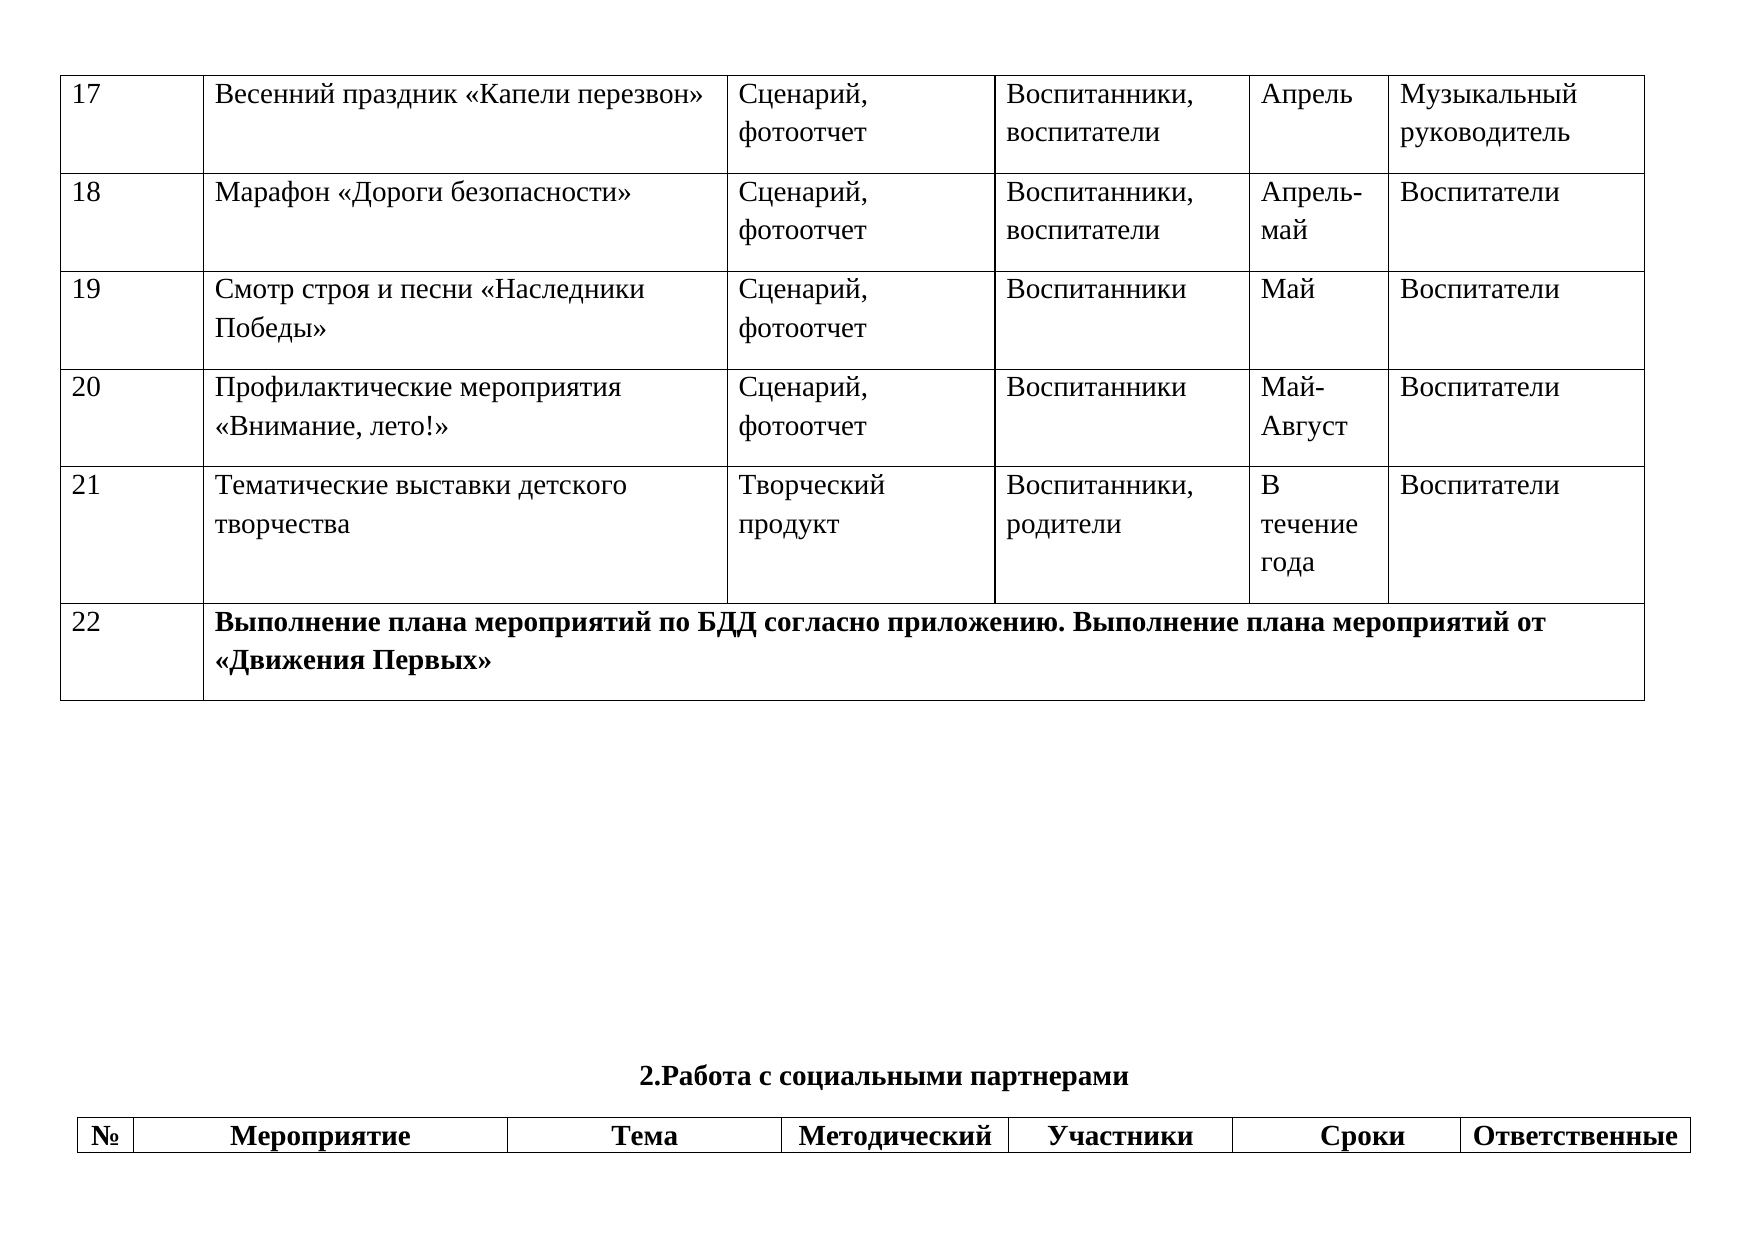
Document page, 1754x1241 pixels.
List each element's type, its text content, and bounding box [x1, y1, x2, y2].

table_cell Весенний праздник «Капели перезвон» [204, 76, 727, 173]
table_cell 21 [61, 467, 203, 603]
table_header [782, 1118, 1008, 1152]
table_cell Воспитатели [1389, 174, 1644, 271]
table_cell 20 [61, 370, 203, 466]
table_cell Профилактические мероприятия «Внимание, лето!» [204, 370, 727, 466]
table_cell Воспитанники, воспитатели [996, 76, 1249, 173]
table_cell Сценарий, фотоотчет [728, 272, 994, 368]
table_cell Воспитанники [996, 272, 1249, 368]
table_header Сроки выполнения [1233, 1118, 1460, 1152]
table_cell Апрель [1250, 76, 1388, 173]
table_cell Музыкальный руководитель [1389, 76, 1644, 173]
table_cell Выполнение плана мероприятий по БДД согласно приложению. Выполнение плана мероприятий от «Движения Первых» [204, 604, 1644, 700]
table_cell Воспитатели [1389, 370, 1644, 466]
table_cell Воспитанники, родители [996, 467, 1249, 603]
table_cell Воспитатели [1389, 272, 1644, 368]
table_cell 22 [61, 604, 203, 700]
table_cell Сценарий, фотоотчет [728, 174, 994, 271]
table_header Мероприятие [134, 1118, 507, 1152]
table_cell Воспитанники, воспитатели [996, 174, 1249, 271]
table_cell В течение года [1250, 467, 1388, 603]
table_cell Смотр строя и песни «Наследники Победы» [204, 272, 727, 368]
table_cell Май-Август [1250, 370, 1388, 466]
table_cell Тематические выставки детского творчества [204, 467, 727, 603]
table_header Участники [1009, 1118, 1232, 1152]
text 2.Работа с социальными партнерами [89, 1058, 1679, 1091]
table_cell Апрель-май [1250, 174, 1388, 271]
table_cell Марафон «Дороги безопасности» [204, 174, 727, 271]
table_cell Творческий продукт [728, 467, 994, 603]
table_cell Май [1250, 272, 1388, 368]
table_cell Сценарий, фотоотчет [728, 370, 994, 466]
table_header № [78, 1118, 133, 1152]
table_cell Воспитатели [1389, 467, 1644, 603]
table_cell Воспитанники [996, 370, 1249, 466]
table_header Ответственные [1461, 1118, 1690, 1152]
table_cell 19 [61, 272, 203, 368]
table_cell Сценарий, фотоотчет [728, 76, 994, 173]
table_cell 17 [61, 76, 203, 173]
table_header Тема [508, 1118, 781, 1152]
table_cell 18 [61, 174, 203, 271]
